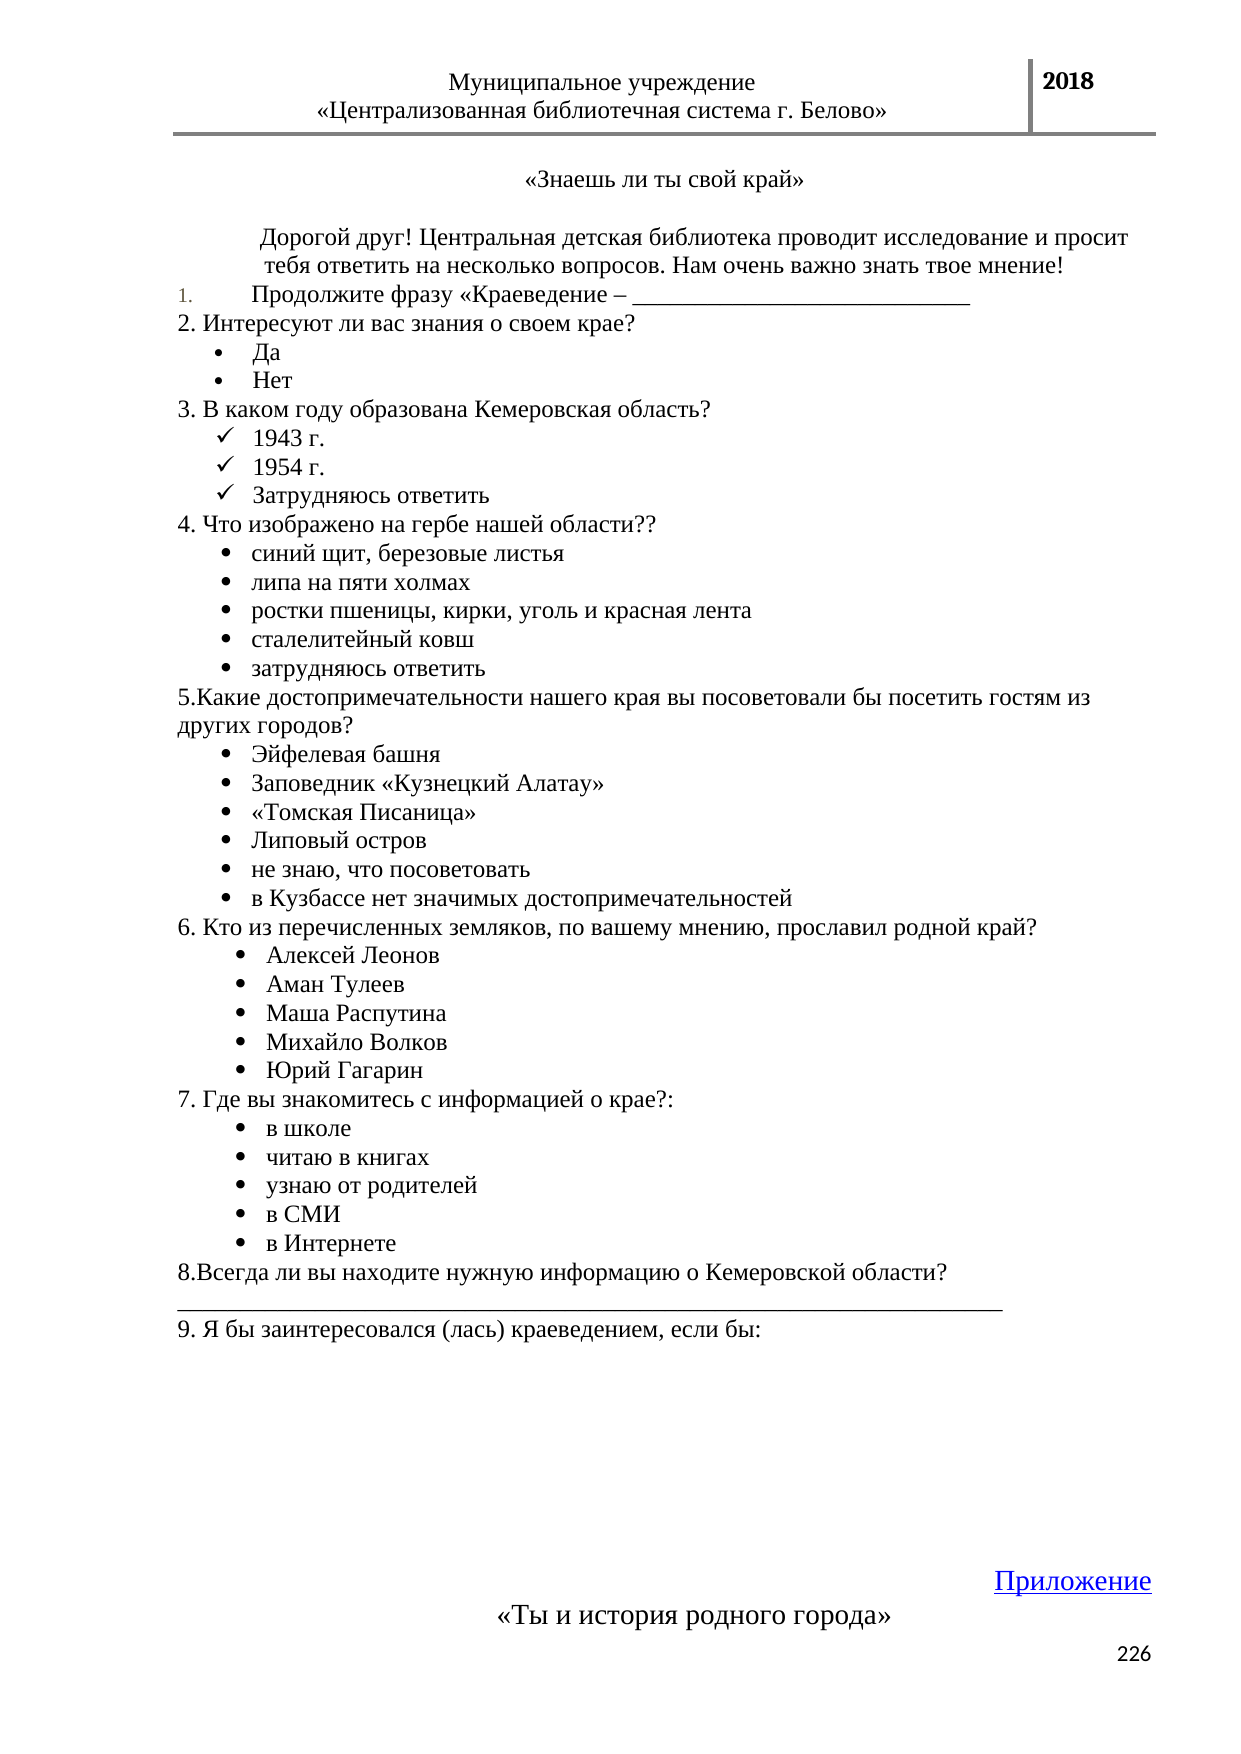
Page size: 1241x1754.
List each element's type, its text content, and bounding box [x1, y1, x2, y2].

list Аман Тулеев [236, 969, 1152, 998]
list читаю в книгах [236, 1142, 1152, 1171]
text Приложение [177, 1563, 1152, 1597]
list не знаю, что посоветовать [222, 854, 1152, 883]
list ростки пшеницы, кирки, уголь и красная лента [222, 596, 1152, 624]
list 8.Всегда ли вы находите нужную информацию о Кемеровской области? [177, 1257, 1152, 1286]
text «Знаешь ли ты свой край» [177, 164, 1152, 193]
text 6. Кто из перечисленных земляков, по вашему мнению, прославил родной край? [177, 912, 1152, 941]
list Да [215, 337, 1152, 366]
list в Кузбассе нет значимых достопримечательностей [222, 883, 1152, 912]
list Михайло Волков [236, 1027, 1152, 1056]
list синий щит, березовые листья [222, 538, 1152, 567]
list в Интернете [236, 1228, 1152, 1257]
list 9. Я бы заинтересовался (лась) краеведением, если бы: [177, 1314, 1152, 1343]
list Продолжите фразу «Краеведение – ___________________________ [177, 279, 1152, 308]
list Эйфелевая башня [222, 739, 1152, 768]
list Маша Распутина [236, 998, 1152, 1027]
list 2. Интересуют ли вас знания о своем крае? [177, 308, 1152, 337]
list сталелитейный ковш [222, 624, 1152, 653]
list узнаю от родителей [236, 1171, 1152, 1199]
list Заповедник «Кузнецкий Алатау» [222, 768, 1152, 797]
list затрудняюсь ответить [222, 653, 1152, 682]
text 4. Что изображено на гербе нашей области?? [177, 509, 1152, 538]
list Алексей Леонов [236, 941, 1152, 969]
list липа на пяти холмах [222, 567, 1152, 596]
list Юрий Гагарин [236, 1056, 1152, 1084]
list Нет [215, 366, 1152, 394]
list Липовый остров [222, 826, 1152, 854]
list __________________________________________________________________ [177, 1286, 1152, 1314]
text Дорогой друг! Центральная детская библиотека проводит исследование и просит тебя ответить на несколько вопросов. Нам очень важно знать твое мнение! [177, 222, 1152, 279]
list в школе [236, 1113, 1152, 1142]
text «Ты и история родного города» [177, 1597, 1152, 1631]
list 1954 г. [215, 452, 1152, 481]
list «Томская Писаница» [222, 797, 1152, 826]
text 5.Какие достопримечательности нашего края вы посоветовали бы посетить гостям из других городов? [177, 682, 1152, 739]
list 1943 г. [215, 423, 1152, 452]
list Затрудняюсь ответить [215, 481, 1152, 509]
text 3. В каком году образована Кемеровская область? [177, 394, 1152, 423]
list в СМИ [236, 1199, 1152, 1228]
text 7. Где вы знакомитесь с информацией о крае?: [177, 1084, 1152, 1113]
